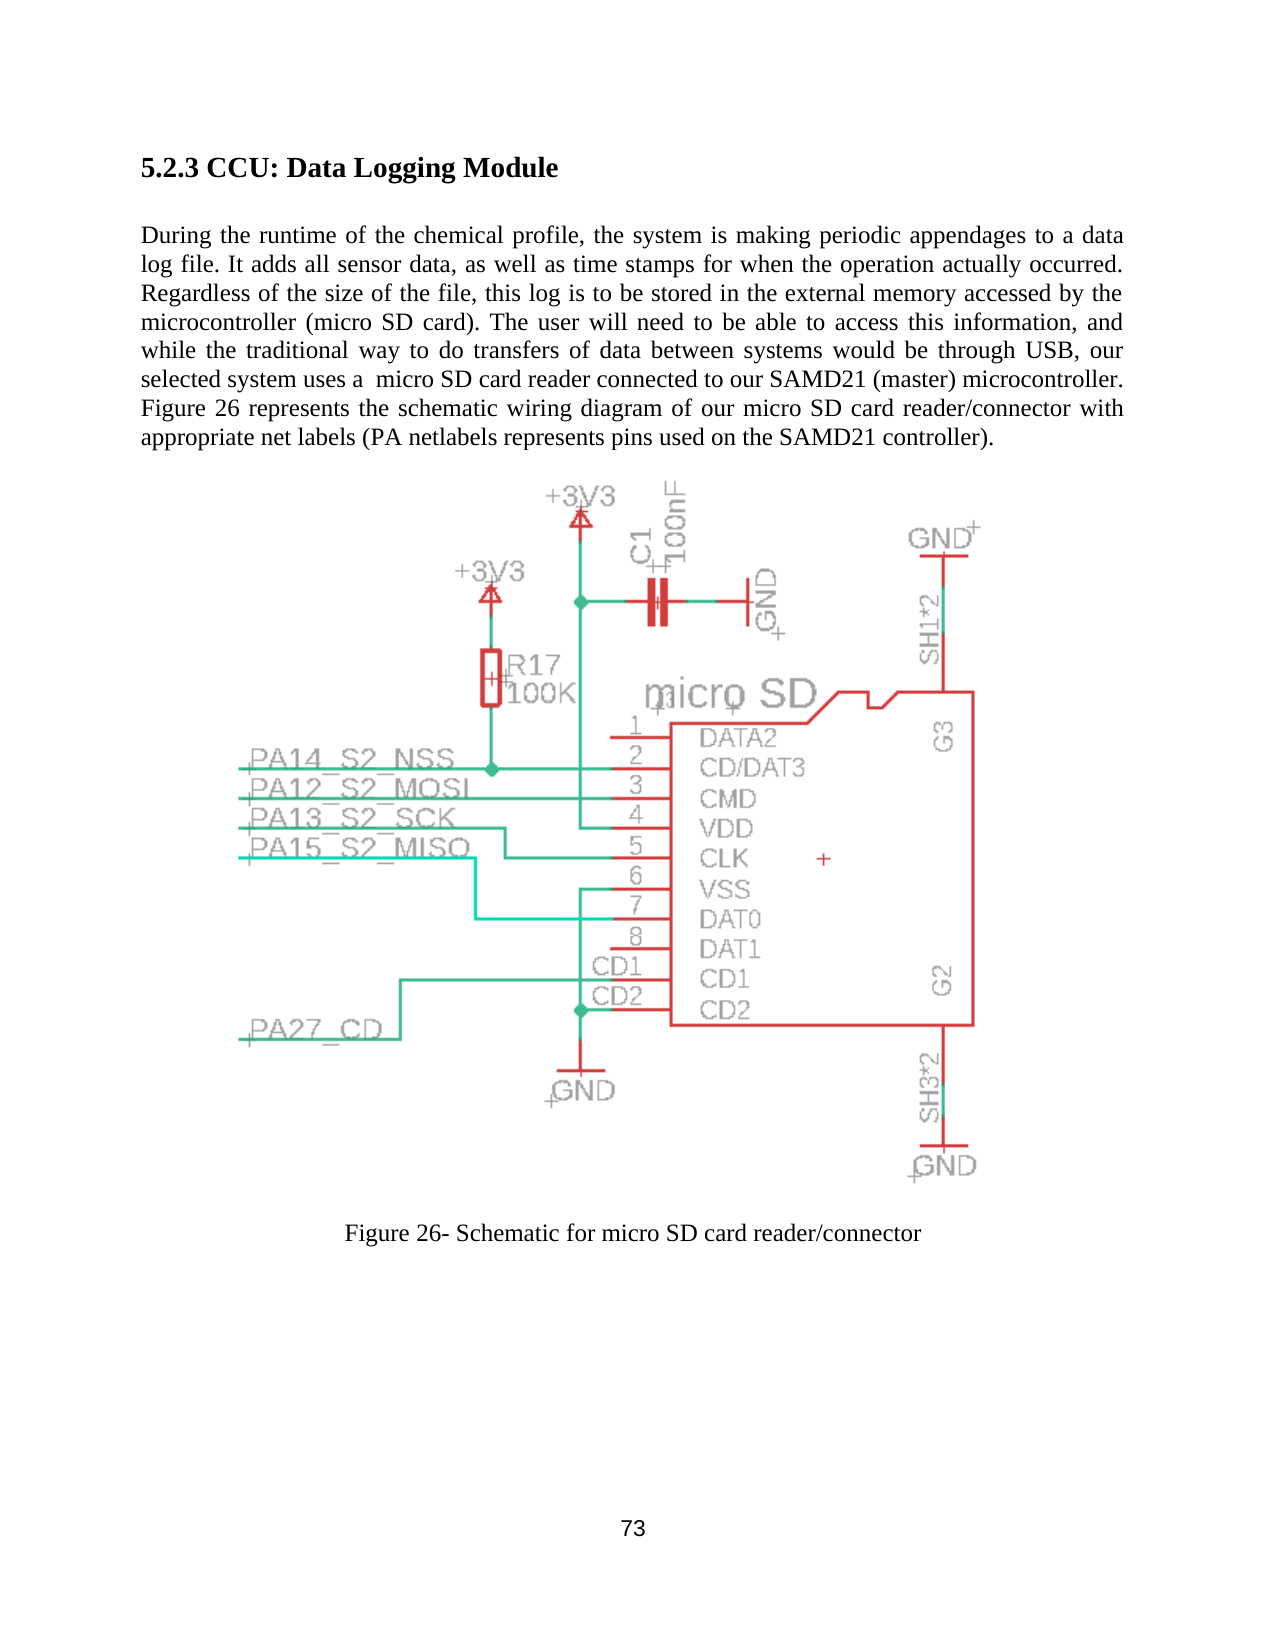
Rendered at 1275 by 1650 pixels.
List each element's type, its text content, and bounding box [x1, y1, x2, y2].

picture [238, 450, 1028, 1218]
title Figure 26- Schematic for micro SD card reader/connector [141, 1218, 1125, 1247]
subtitle 5.2.3 CCU: Data Logging Module [141, 150, 1125, 183]
text During the runtime of the chemical profile, the system is making periodic appendages to a data log file. It adds all sensor data, as well as time stamps for when the operation actually occurred. Regardless of the size of the file, this log is to be stored in the external memory accessed by the microcontroller (micro SD card). The user will need to be able to access this information, and while the traditional way to do transfers of data between systems would be through USB, our selected system uses a micro SD card reader connected to our SAMD21 (master) microcontroller. Figure 26 represents the schematic wiring diagram of our micro SD card reader/connector with appropriate net labels (PA netlabels represents pins used on the SAMD21 controller). [141, 221, 1125, 451]
